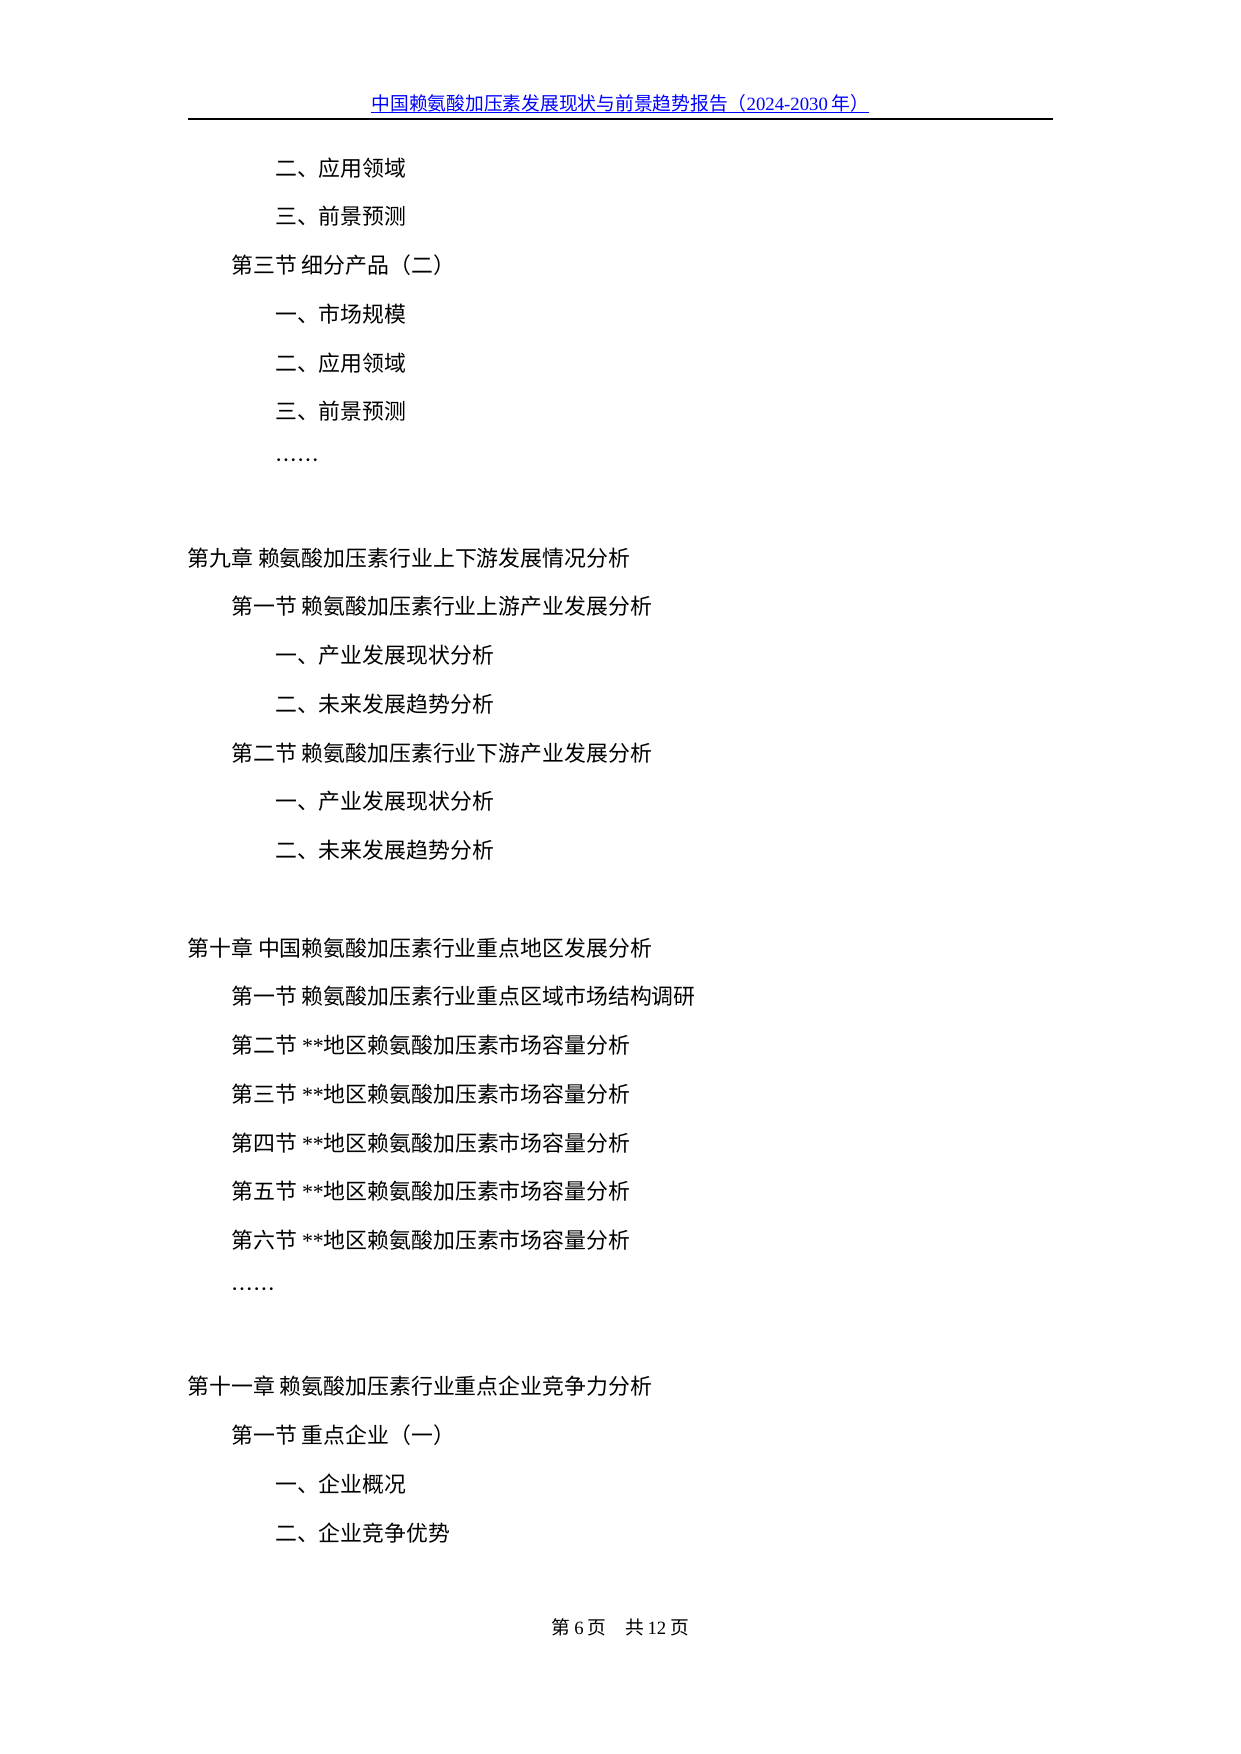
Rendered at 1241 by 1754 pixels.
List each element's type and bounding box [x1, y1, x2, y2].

text [187, 150, 1053, 1548]
